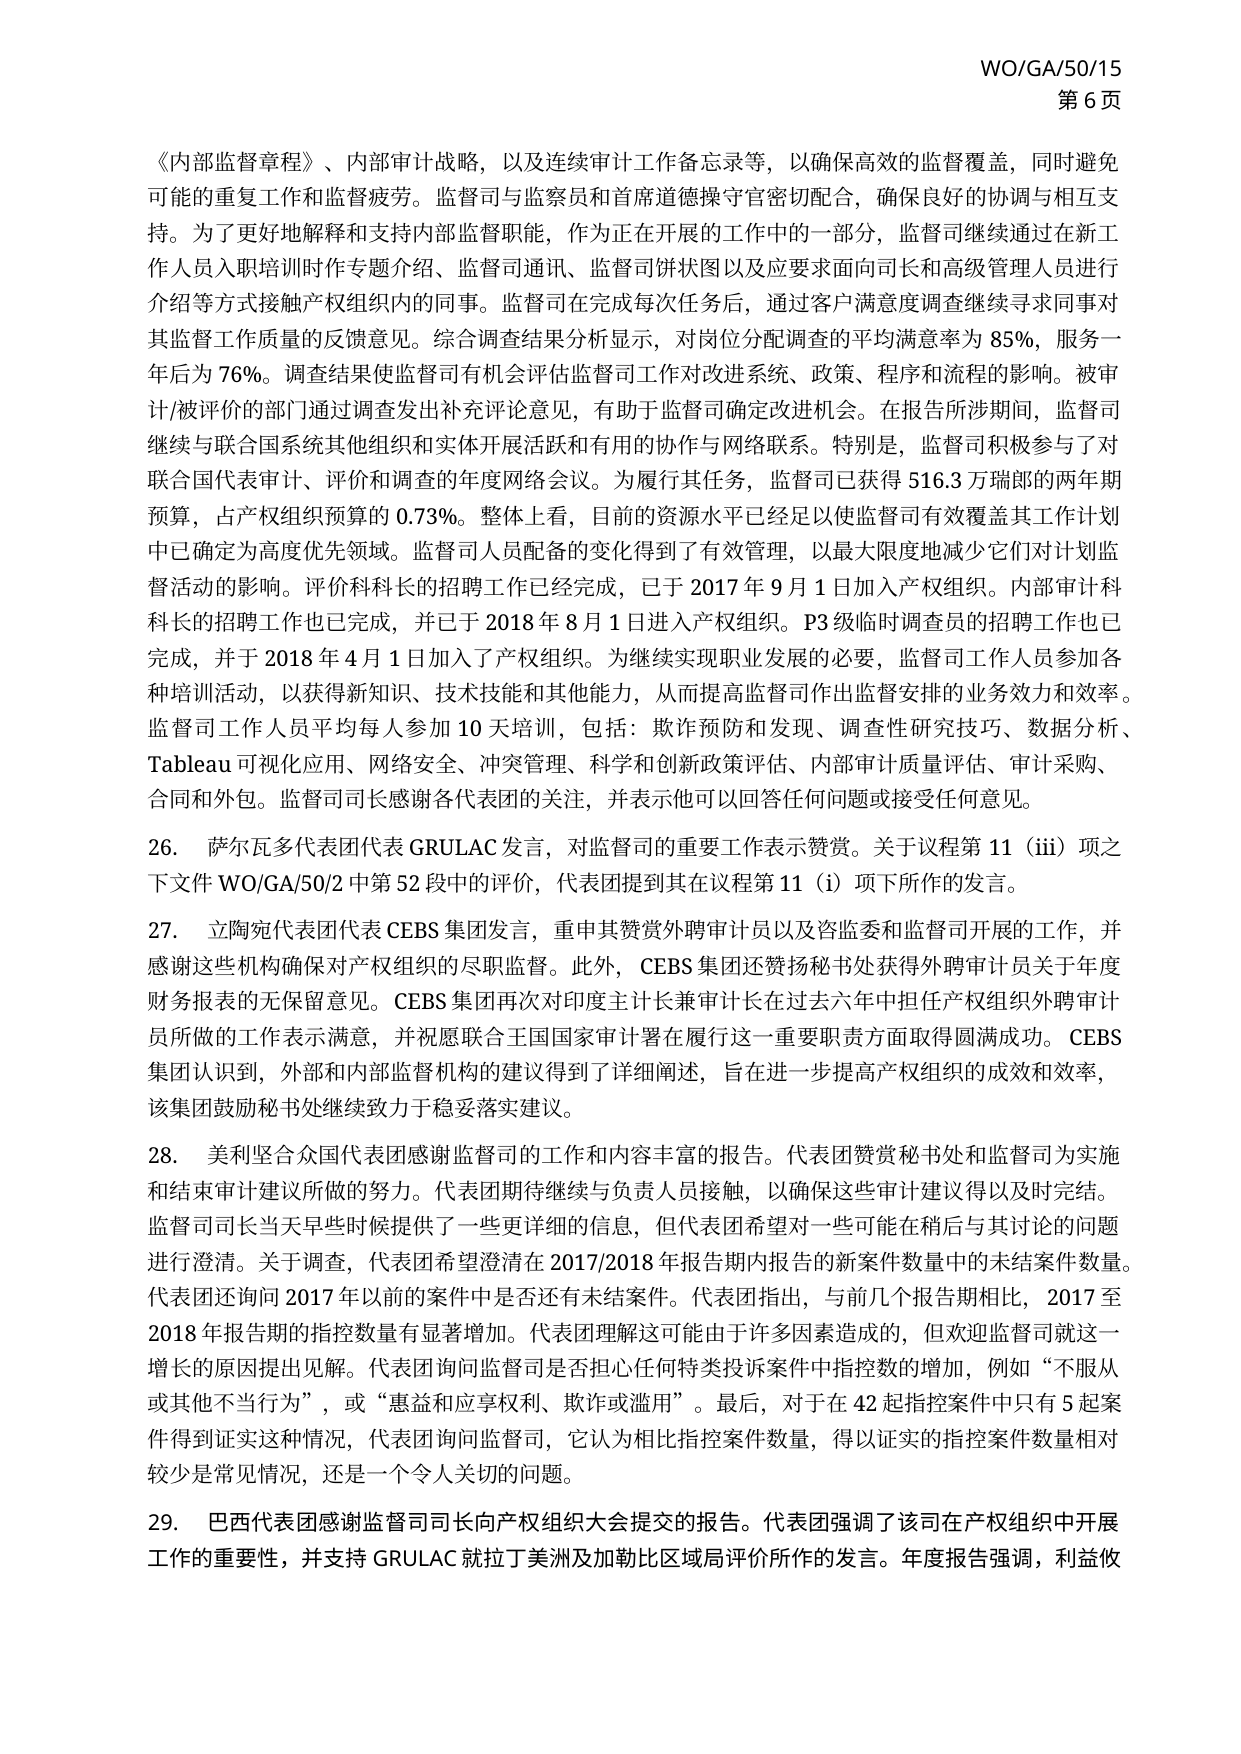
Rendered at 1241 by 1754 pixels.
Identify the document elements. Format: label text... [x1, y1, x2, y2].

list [148, 141, 1122, 814]
list 美利坚合众国代表团感谢监督司的工作和内容丰富的报告。代表团赞赏秘书处和监督司为实施和结束审计建议所做的努力。代表团期待继续与负责人员接触，以确保这些审计建议得以及时完结。监督司司长当天早些时候提供了一些更详细的信息，但代表团希望对一些可能在稍后与其讨论的问题进行澄清。关于调查，代表团希望澄清在2017/2018年报告期内报告的新案件数量中的未结案件数量。代表团还询问2017年以前的案件中是否还有未结案件。代表团指出，与前几个报告期相比，2017至2018年报告期的指控数量有显著增加。代表团理解这可能由于许多因素造成的，但欢迎监督司就这一增长的原因提出见解。代表团询问监督司是否担心任何特类投诉案件中指控数的增加，例如“不服从或其他不当行为”，或“惠益和应享权利、欺诈或滥用”。最后，对于在42起指控案件中只有5起案件得到证实这种情况，代表团询问监督司，它认为相比指控案件数量，得以证实的指控案件数量相对较少是常见情况，还是一个令人关切的问题。 [148, 1135, 1122, 1489]
list 立陶宛代表团代表CEBS集团发言，重申其赞赏外聘审计员以及咨监委和监督司开展的工作，并感谢这些机构确保对产权组织的尽职监督。此外，CEBS集团还赞扬秘书处获得外聘审计员关于年度财务报表的无保留意见。CEBS集团再次对印度主计长兼审计长在过去六年中担任产权组织外聘审计员所做的工作表示满意，并祝愿联合王国国家审计署在履行这一重要职责方面取得圆满成功。CEBS集团认识到，外部和内部监督机构的建议得到了详细阐述，旨在进一步提高产权组织的成效和效率，该集团鼓励秘书处继续致力于稳妥落实建议。 [148, 910, 1122, 1122]
list 萨尔瓦多代表团代表GRULAC发言，对监督司的重要工作表示赞赏。关于议程第11（iii）项之下文件WO/GA/50/2中第52段中的评价，代表团提到其在议程第11（i）项下所作的发言。 [148, 826, 1122, 897]
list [148, 1501, 1122, 1572]
